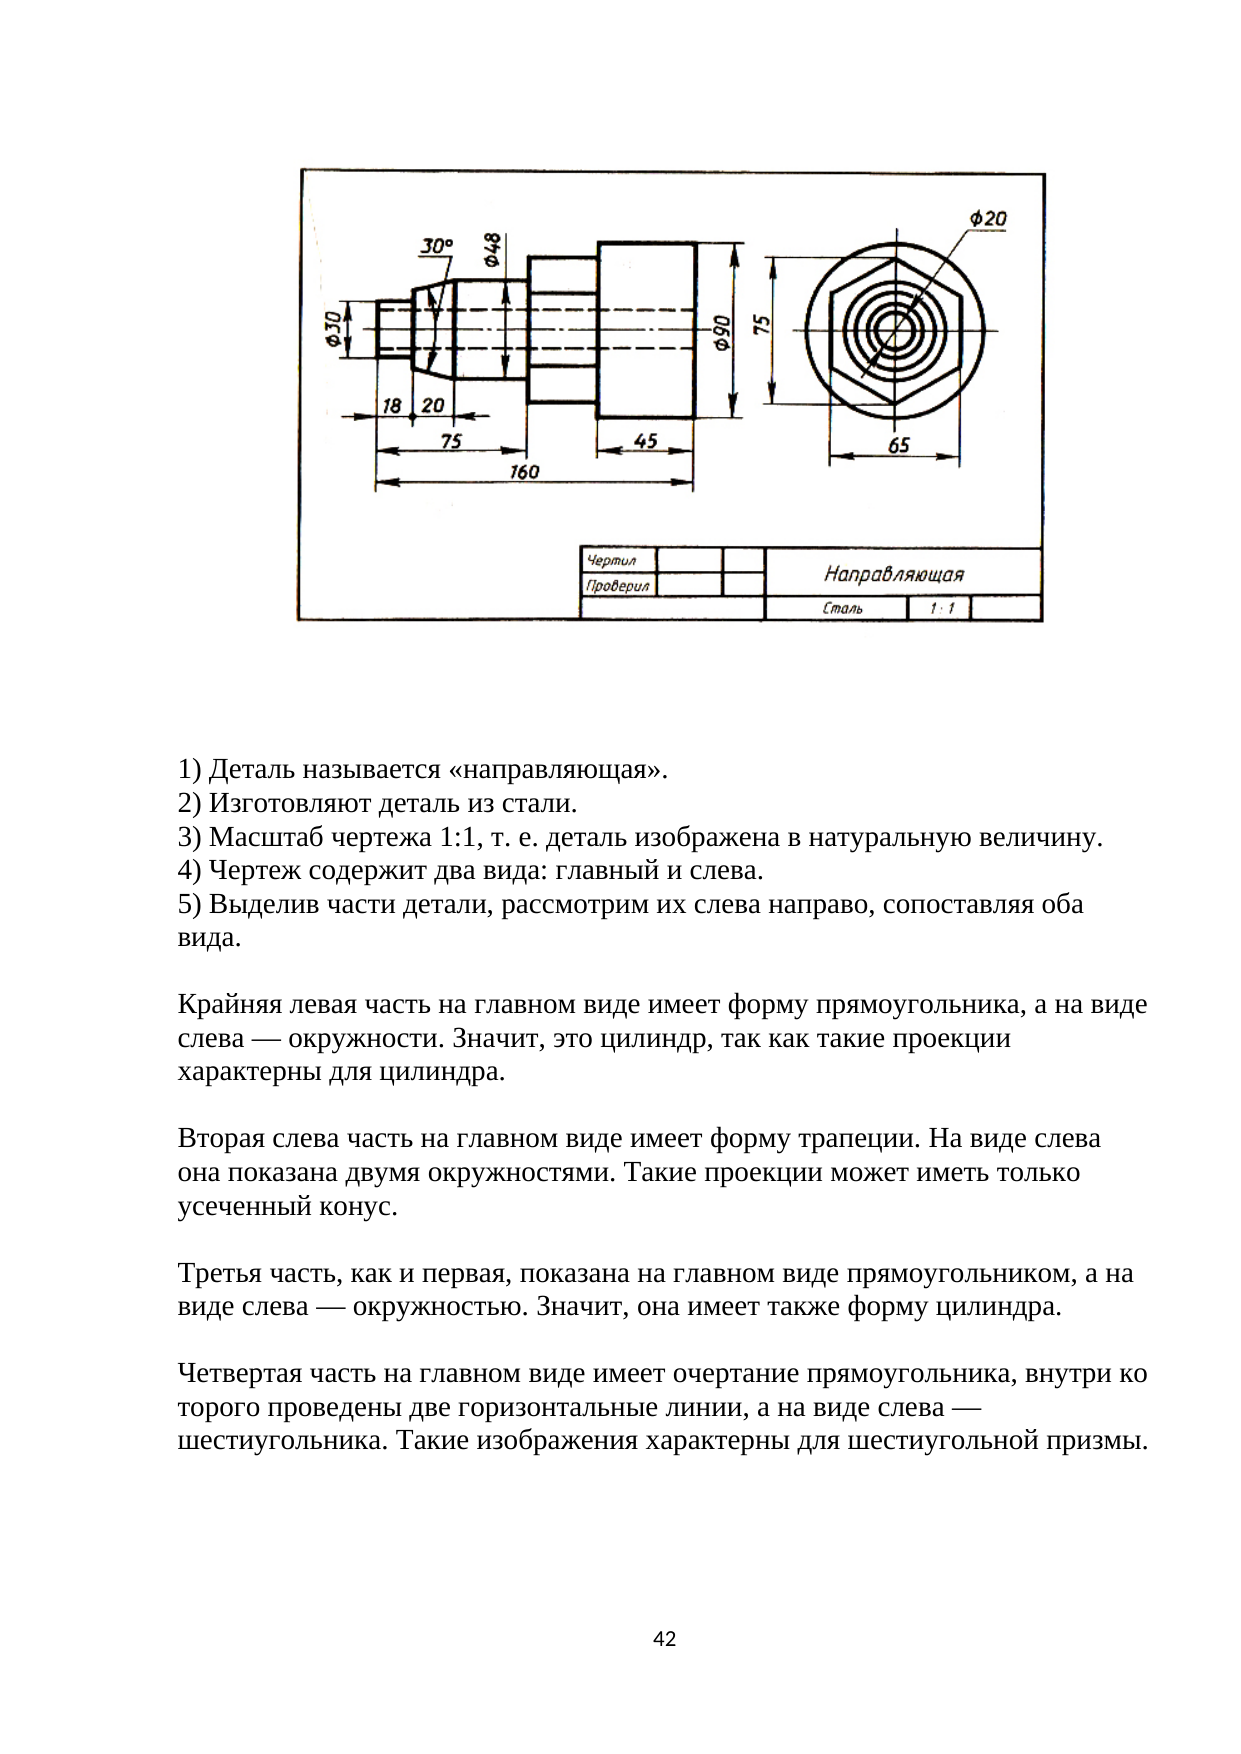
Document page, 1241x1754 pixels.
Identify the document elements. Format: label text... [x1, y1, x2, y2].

text 1) Деталь называется «направляющая». 2) Изготовляют деталь из стали. 3) Масштаб чертежа 1:1, т. е. деталь изображена в натуральную величину. 4) Чертеж содержит два вида: главный и слева. 5) Выделив части детали, рассмотрим их слева направо, сопоставляя оба вида. Крайняя левая часть на главном виде имеет форму прямоугольника, а на виде слева — окружности. Значит, это цилиндр, так как такие проекции характерны для цилиндра. Вторая слева часть на главном виде имеет форму трапеции. На виде слева она показана двумя окружностями. Такие проекции может иметь только усеченный конус. Третья часть, как и первая, показана на главном виде прямоугольником, а на виде слева — окружностью. Значит, она имеет также форму цилиндра. Четвертая часть на главном виде имеет очертание прямоугольника, внутри ко торого проведены две горизонтальные линии, а на виде слева — шестиугольника. Такие изображения характерны для шестиугольной призмы. [177, 718, 1152, 1484]
picture [264, 118, 1065, 719]
